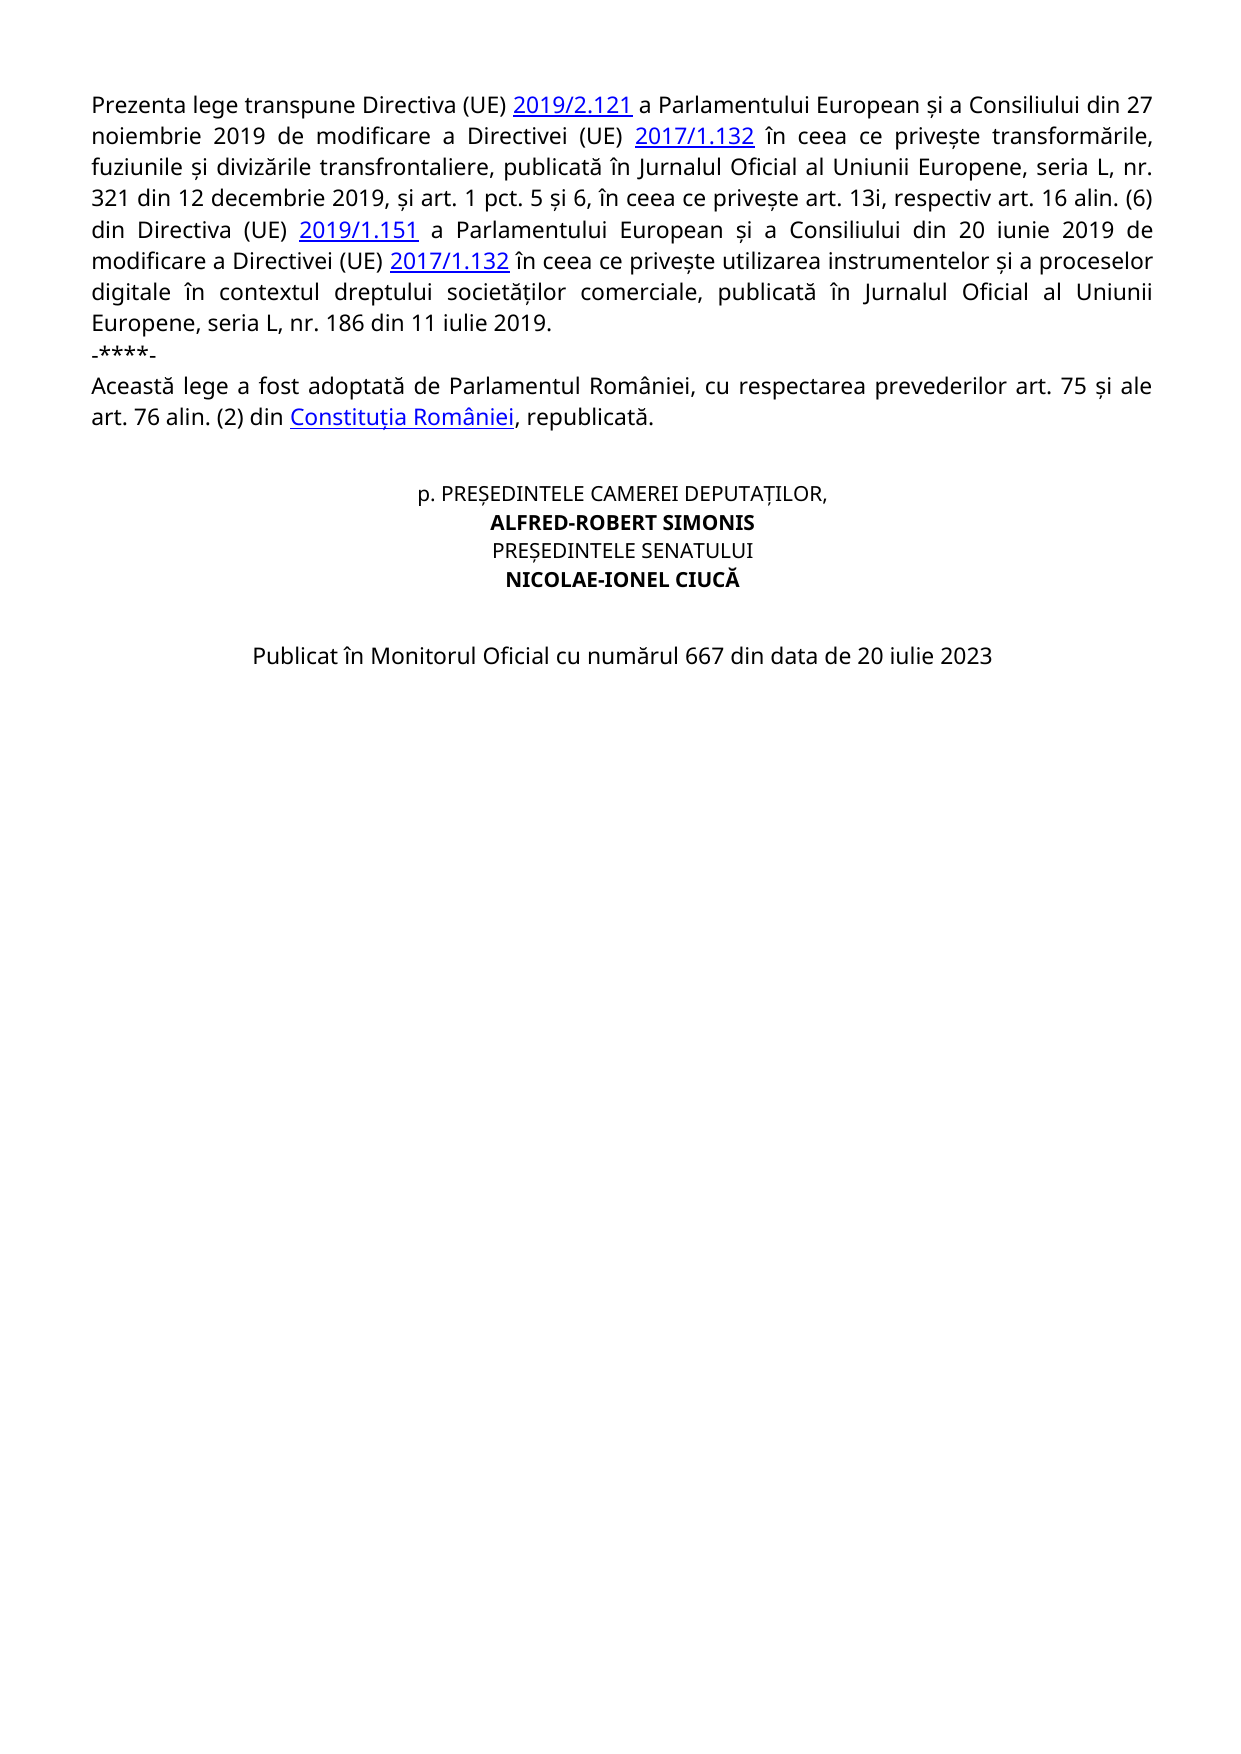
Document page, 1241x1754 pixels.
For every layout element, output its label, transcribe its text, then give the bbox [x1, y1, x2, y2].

text Publicat în Monitorul Oficial cu numărul 667 din data de 20 iulie 2023 [91, 640, 1154, 671]
text -****- [91, 339, 1154, 370]
table_header p. PREŞEDINTELE CAMEREI DEPUTAŢILOR, ALFRED-ROBERT SIMONIS PREŞEDINTELE SENATULUI NICOLAE-IONEL CIUCĂ [116, 433, 1124, 640]
text Prezenta lege transpune Directiva (UE) 2019/2.121 a Parlamentului European şi a Consiliului din 27 noiembrie 2019 de modificare a Directivei (UE) 2017/1.132 în ceea ce priveşte transformările, fuziunile şi divizările transfrontaliere, publicată în Jurnalul Oficial al Uniunii Europene, seria L, nr. 321 din 12 decembrie 2019, şi art. 1 pct. 5 şi 6, în ceea ce priveşte art. 13i, respectiv art. 16 alin. (6) din Directiva (UE) 2019/1.151 a Parlamentului European şi a Consiliului din 20 iunie 2019 de modificare a Directivei (UE) 2017/1.132 în ceea ce priveşte utilizarea instrumentelor şi a proceselor digitale în contextul dreptului societăţilor comerciale, publicată în Jurnalul Oficial al Uniunii Europene, seria L, nr. 186 din 11 iulie 2019. [91, 89, 1154, 339]
text Această lege a fost adoptată de Parlamentul României, cu respectarea prevederilor art. 75 şi ale art. 76 alin. (2) din Constituţia României, republicată. [91, 370, 1154, 432]
